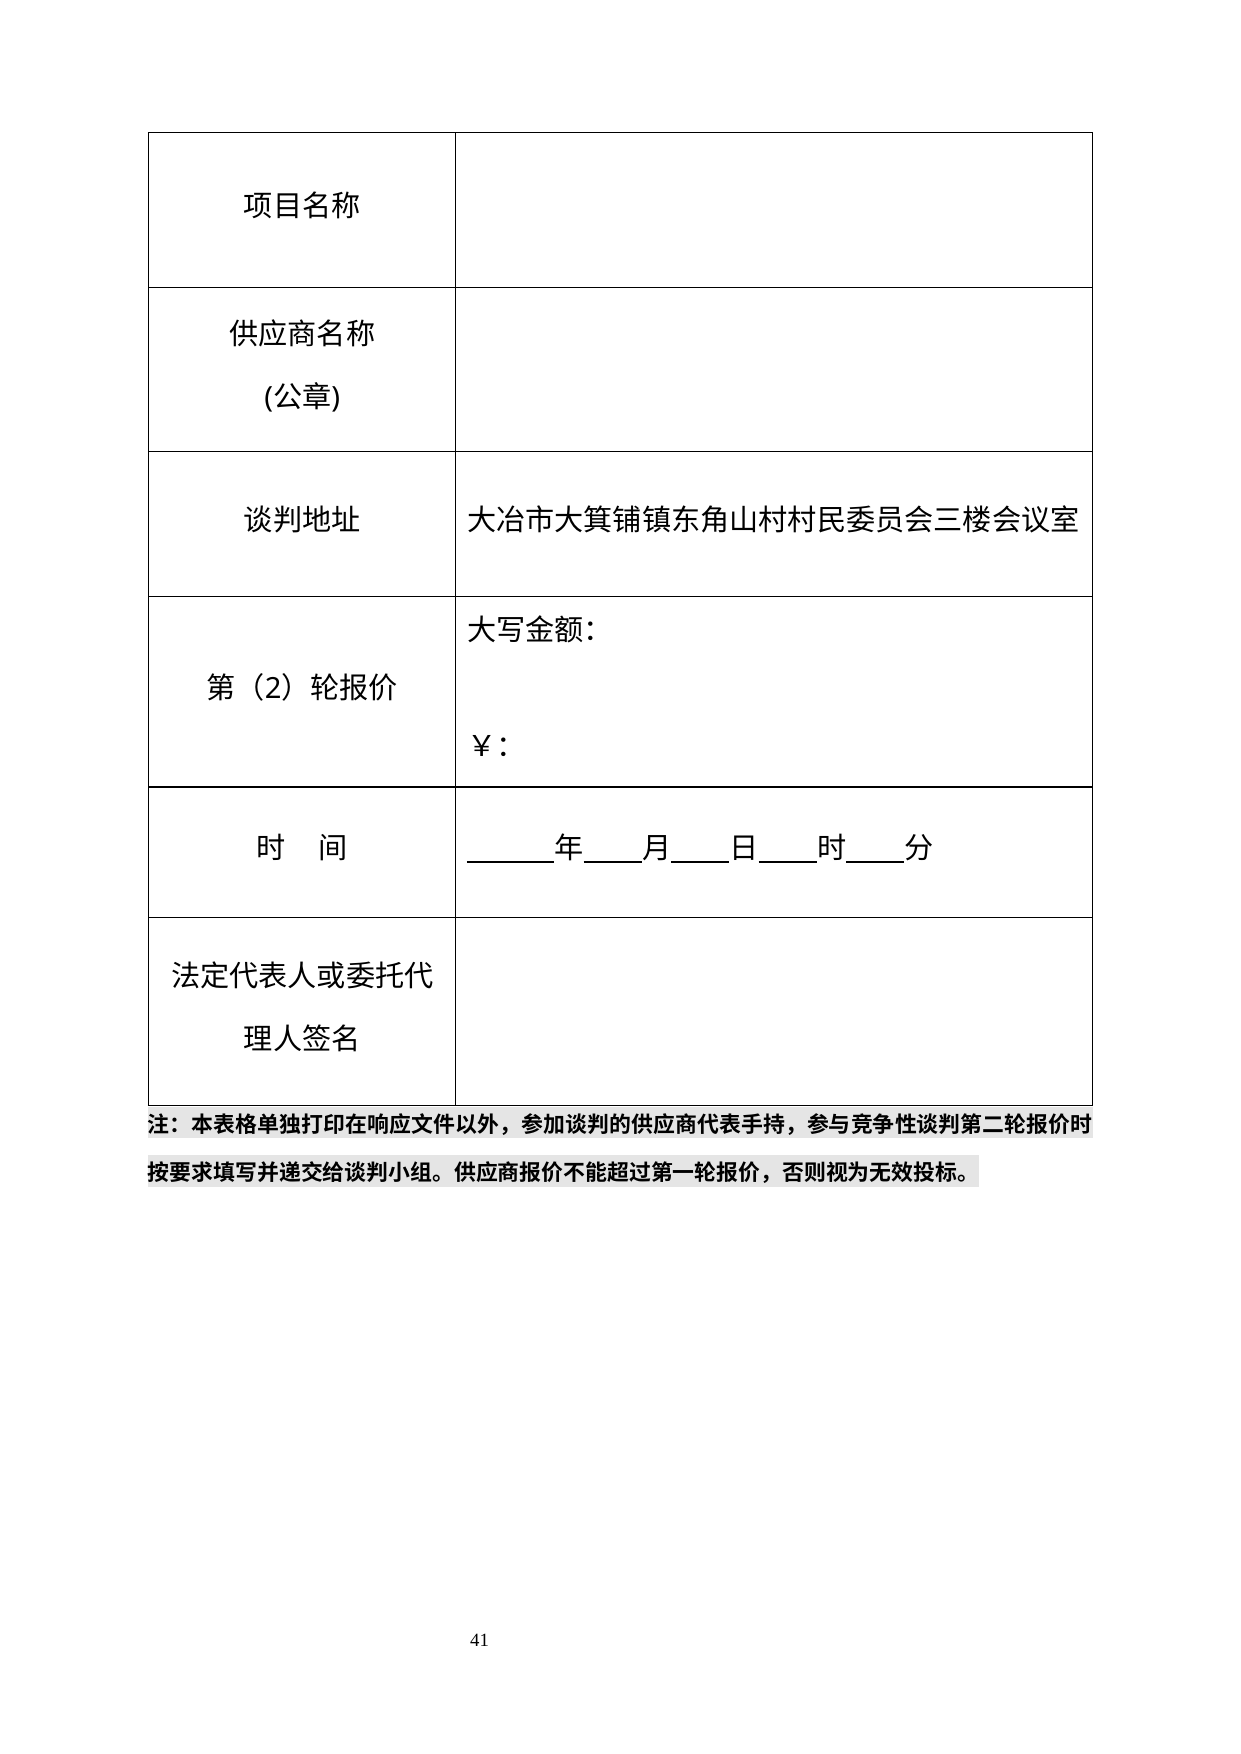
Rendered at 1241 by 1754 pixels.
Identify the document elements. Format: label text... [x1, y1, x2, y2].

table_cell [456, 918, 1092, 1105]
table_cell [456, 288, 1092, 451]
table_cell 年 月 日 时 分 [456, 788, 1092, 917]
table_cell 谈判地址 [149, 452, 455, 596]
table_cell [456, 133, 1092, 287]
text 注：本表格单独打印在响应文件以外，参加谈判的供应商代表手持，参与竞争性谈判第二轮报价时按要求填写并递交给谈判小组。供应商报价不能超过第一轮报价，否则视为无效投标。 [148, 1138, 1093, 1187]
table_cell 大写金额： ￥： [456, 597, 1092, 786]
table_cell 法定代表人或委托代理人签名 [149, 918, 455, 1105]
table_cell 大冶市大箕铺镇东角山村村民委员会三楼会议室 [456, 452, 1092, 596]
table_cell 时 间 [149, 788, 455, 917]
table_cell 项目名称 [149, 133, 455, 287]
table_cell 供应商名称 (公章) [149, 288, 455, 451]
table_cell 第（2）轮报价 [149, 597, 455, 786]
